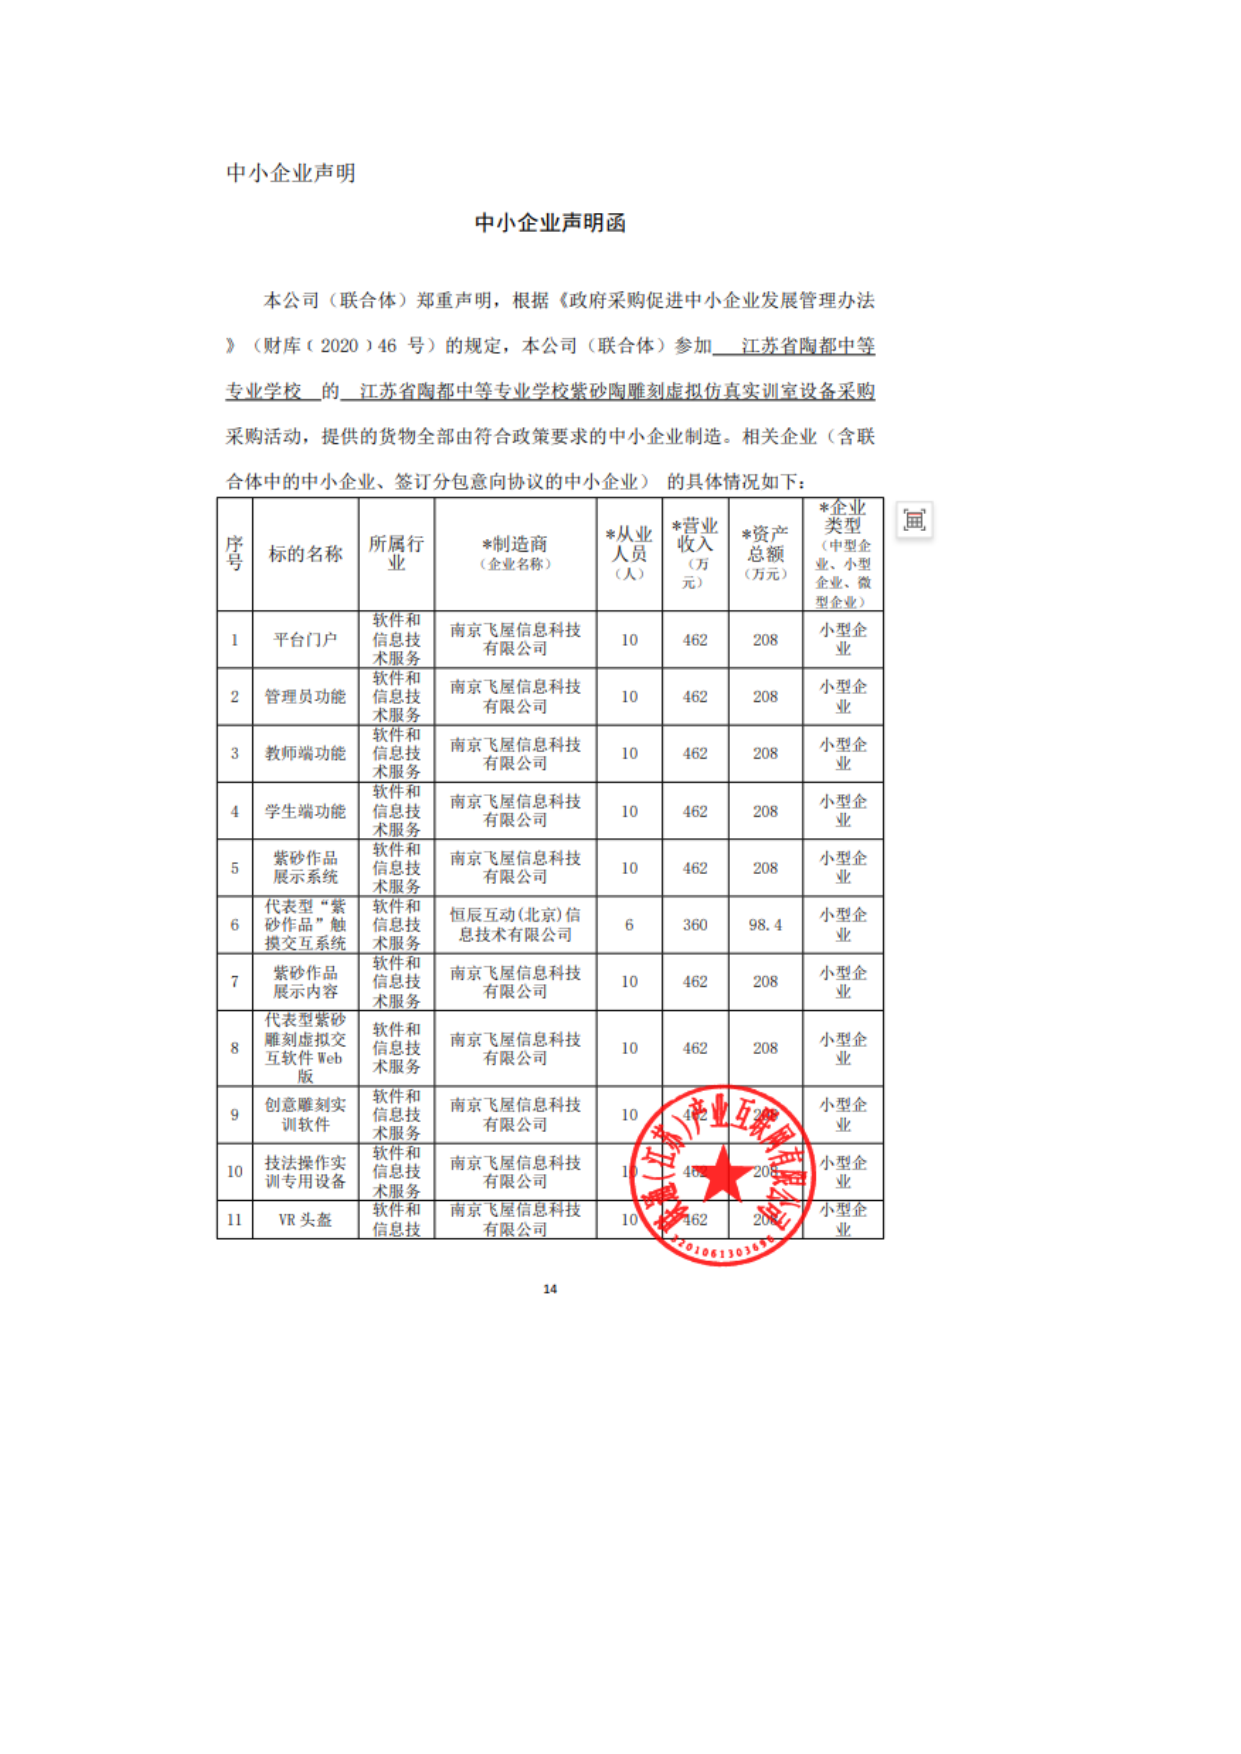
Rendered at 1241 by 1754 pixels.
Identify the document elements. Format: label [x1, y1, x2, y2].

picture [187, 162, 968, 1329]
